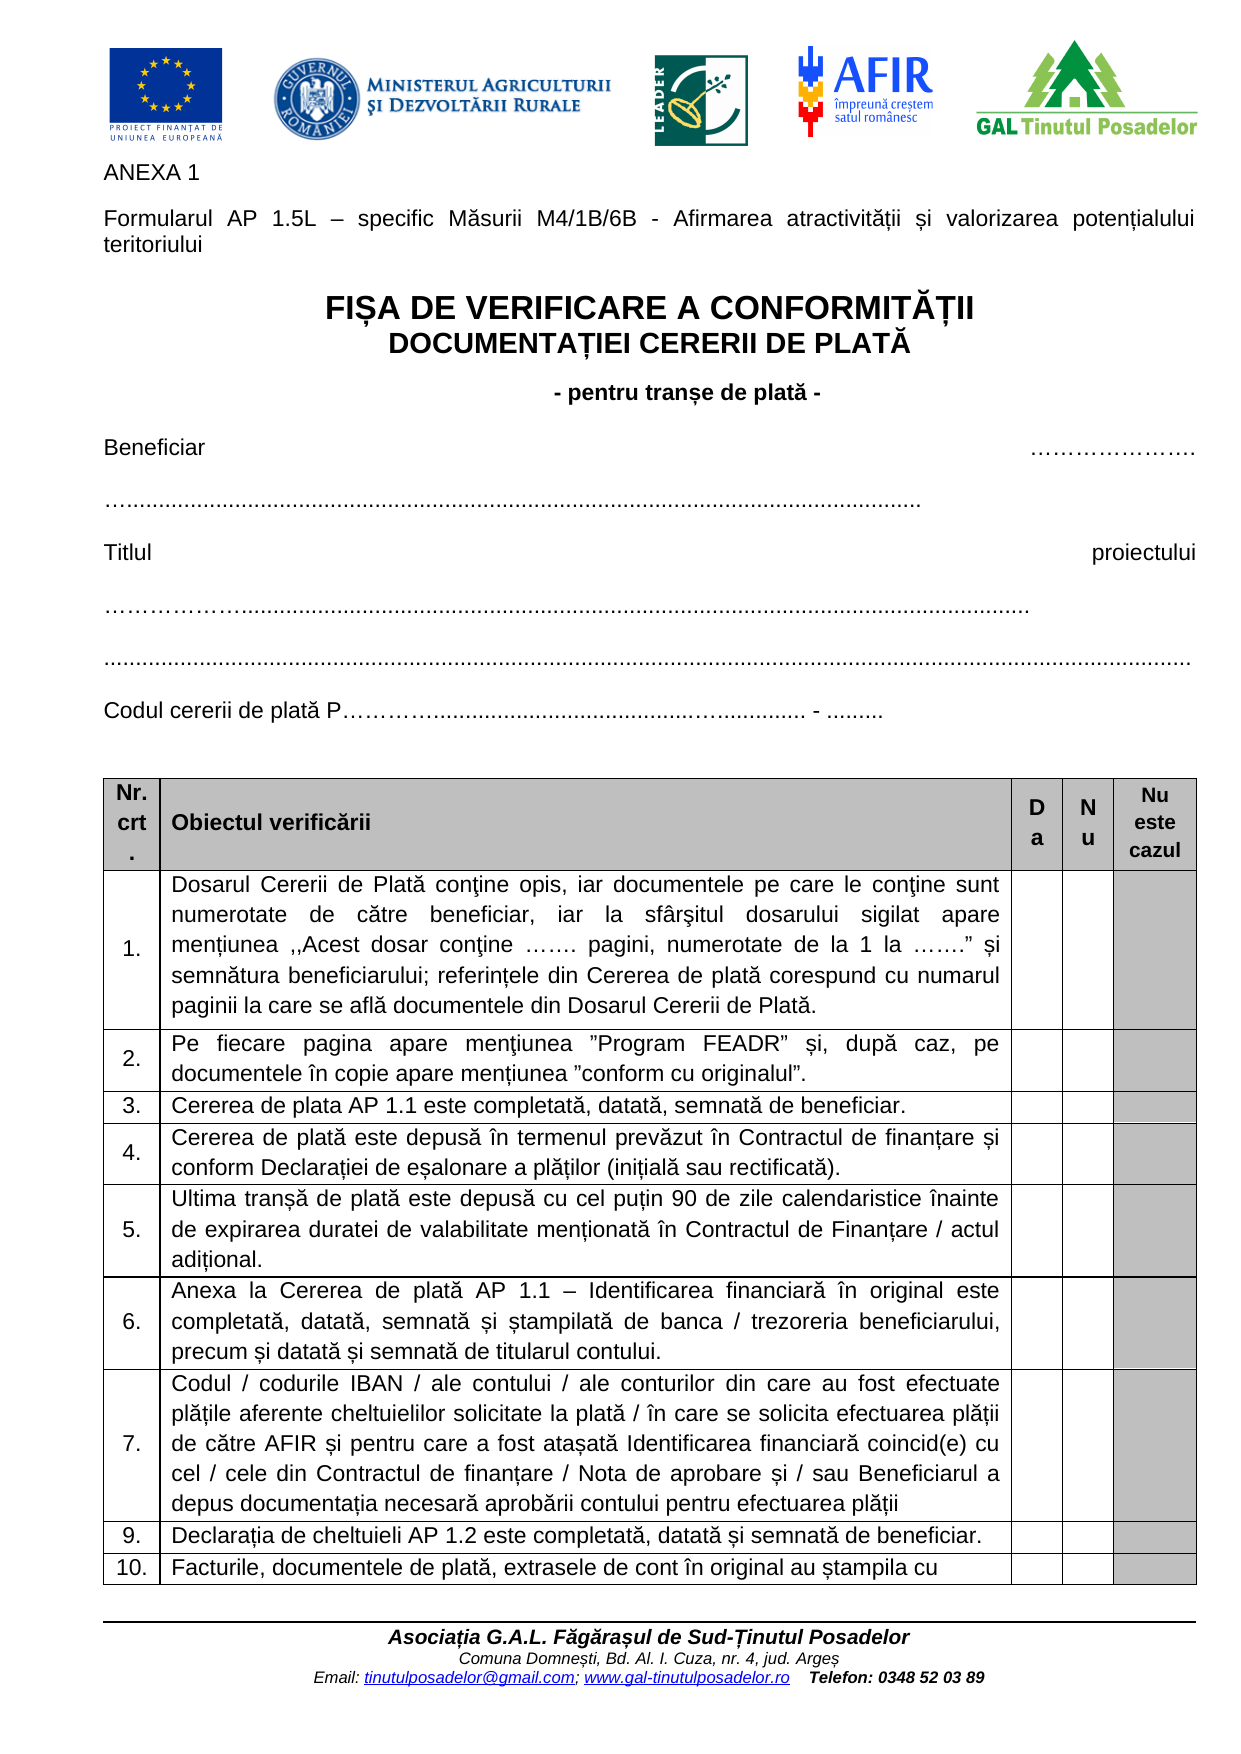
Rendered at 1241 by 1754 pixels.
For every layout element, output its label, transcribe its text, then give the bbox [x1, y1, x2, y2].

table_cell [1012, 1278, 1062, 1368]
table_cell [1063, 1278, 1113, 1368]
table_cell [1063, 871, 1113, 1029]
table_cell [1012, 1522, 1062, 1553]
table_cell [1114, 1185, 1196, 1276]
table_cell [1012, 1030, 1062, 1091]
table_cell [1114, 1278, 1196, 1368]
table_cell 10. [104, 1554, 159, 1584]
table_cell Ultima tranșă de plată este depusă cu cel puțin 90 de zile calendaristice înainte de expirarea duratei de valabilitate menționată în Contractul de Finanțare / actul adițional. [161, 1185, 1011, 1276]
table_cell [1063, 1370, 1113, 1521]
table_cell [1114, 1370, 1196, 1521]
table_cell [1063, 1124, 1113, 1184]
picture [261, 40, 616, 100]
table_cell Codul / codurile IBAN / ale contului / ale conturilor din care au fost efectuate plățile aferente cheltuielilor solicitate la plată / în care se solicita efectuarea plății de către AFIR și pentru care a fost atașată Identificarea financiară coincid(e) cu cel / cele din Contractul de finanțare / Nota de aprobare și / sau Beneficiarul a depus documentația necesară aprobării contului pentru efectuarea plății [161, 1370, 1011, 1521]
text Titlul proiectului ………………............................................................................................................................ [103, 539, 1196, 618]
table_cell 6. [104, 1278, 159, 1368]
table_header Obiectul verificării [161, 779, 1011, 870]
table_cell [1012, 1092, 1062, 1122]
table_cell [1114, 1030, 1196, 1091]
table_cell 9. [104, 1522, 159, 1553]
table_cell 3. [104, 1092, 159, 1122]
text Formularul AP 1.5L – specific Măsurii M4/1B/6B - Afirmarea atractivității și valorizarea potențialului teritoriului [103, 205, 1196, 257]
table_cell [1063, 1554, 1113, 1584]
table_cell [1012, 1554, 1062, 1584]
table_cell [1114, 1124, 1196, 1184]
text ANEXA 1 [103, 100, 1196, 186]
picture [654, 55, 748, 100]
table_cell Cererea de plată este depusă în termenul prevăzut în Contractul de finanțare și conform Declarației de eșalonare a plăților (inițială sau rectificată). [161, 1124, 1011, 1184]
table_cell Pe fiecare pagina apare menţiunea ”Program FEADR” și, după caz, pe documentele în copie apare mențiunea ”conform cu originalul”. [161, 1030, 1011, 1091]
table_cell Cererea de plata AP 1.1 este completată, datată, semnată de beneficiar. [161, 1092, 1011, 1122]
table_cell [1012, 1124, 1062, 1184]
text DOCUMENTAȚIEI CERERII DE PLATĂ [103, 326, 1196, 360]
table_cell [1063, 1092, 1113, 1122]
table_cell [1012, 871, 1062, 1029]
table_cell [1012, 1185, 1062, 1276]
table_header Nu [1063, 779, 1113, 870]
table_cell [1012, 1370, 1062, 1521]
picture [976, 40, 1198, 135]
table_cell [1114, 1092, 1196, 1122]
table_cell Declarația de cheltuieli AP 1.2 este completată, datată și semnată de beneficiar. [161, 1522, 1011, 1553]
picture [798, 46, 933, 100]
table_cell 4. [104, 1124, 159, 1184]
table_cell [1114, 871, 1196, 1029]
table_cell [1063, 1185, 1113, 1276]
text ........................................................................................................................................................................... [103, 644, 1196, 671]
table_header Nr. crt. [104, 779, 159, 870]
table_cell 1. [104, 871, 159, 1029]
table_cell [1114, 1522, 1196, 1553]
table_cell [161, 1554, 1011, 1584]
table_cell Anexa la Cererea de plată AP 1.1 – Identificarea financiară în original este completată, datată, semnată și ștampilată de banca / trezoreria beneficiarului, precum și datată și semnată de titularul contului. [161, 1278, 1011, 1368]
text - pentru tranșe de plată - [178, 379, 1196, 406]
picture [109, 48, 223, 143]
text Beneficiar ………………….…............................................................................................................................. [103, 433, 1196, 513]
text Codul cererii de plată P………….........................................….............. - ......... [103, 697, 1196, 723]
table_header Da [1012, 779, 1062, 870]
table_cell [1114, 1554, 1196, 1584]
table_cell 5. [104, 1185, 159, 1276]
table_cell Dosarul Cererii de Plată conţine opis, iar documentele pe care le conţine sunt numerotate de către beneficiar, iar la sfârşitul dosarului sigilat apare mențiunea ,,Acest dosar conţine ……. pagini, numerotate de la 1 la …….” și semnătura beneficiarului; referințele din Cererea de plată corespund cu numarul paginii la care se află documentele din Dosarul Cererii de Plată. [161, 871, 1011, 1029]
text FIȘA DE VERIFICARE A CONFORMITĂȚII [103, 288, 1196, 326]
table_header Nu este cazul [1114, 779, 1196, 870]
table_cell 7. [104, 1370, 159, 1521]
table_cell 2. [104, 1030, 159, 1091]
table_cell [1063, 1522, 1113, 1553]
table_cell [1063, 1030, 1113, 1091]
